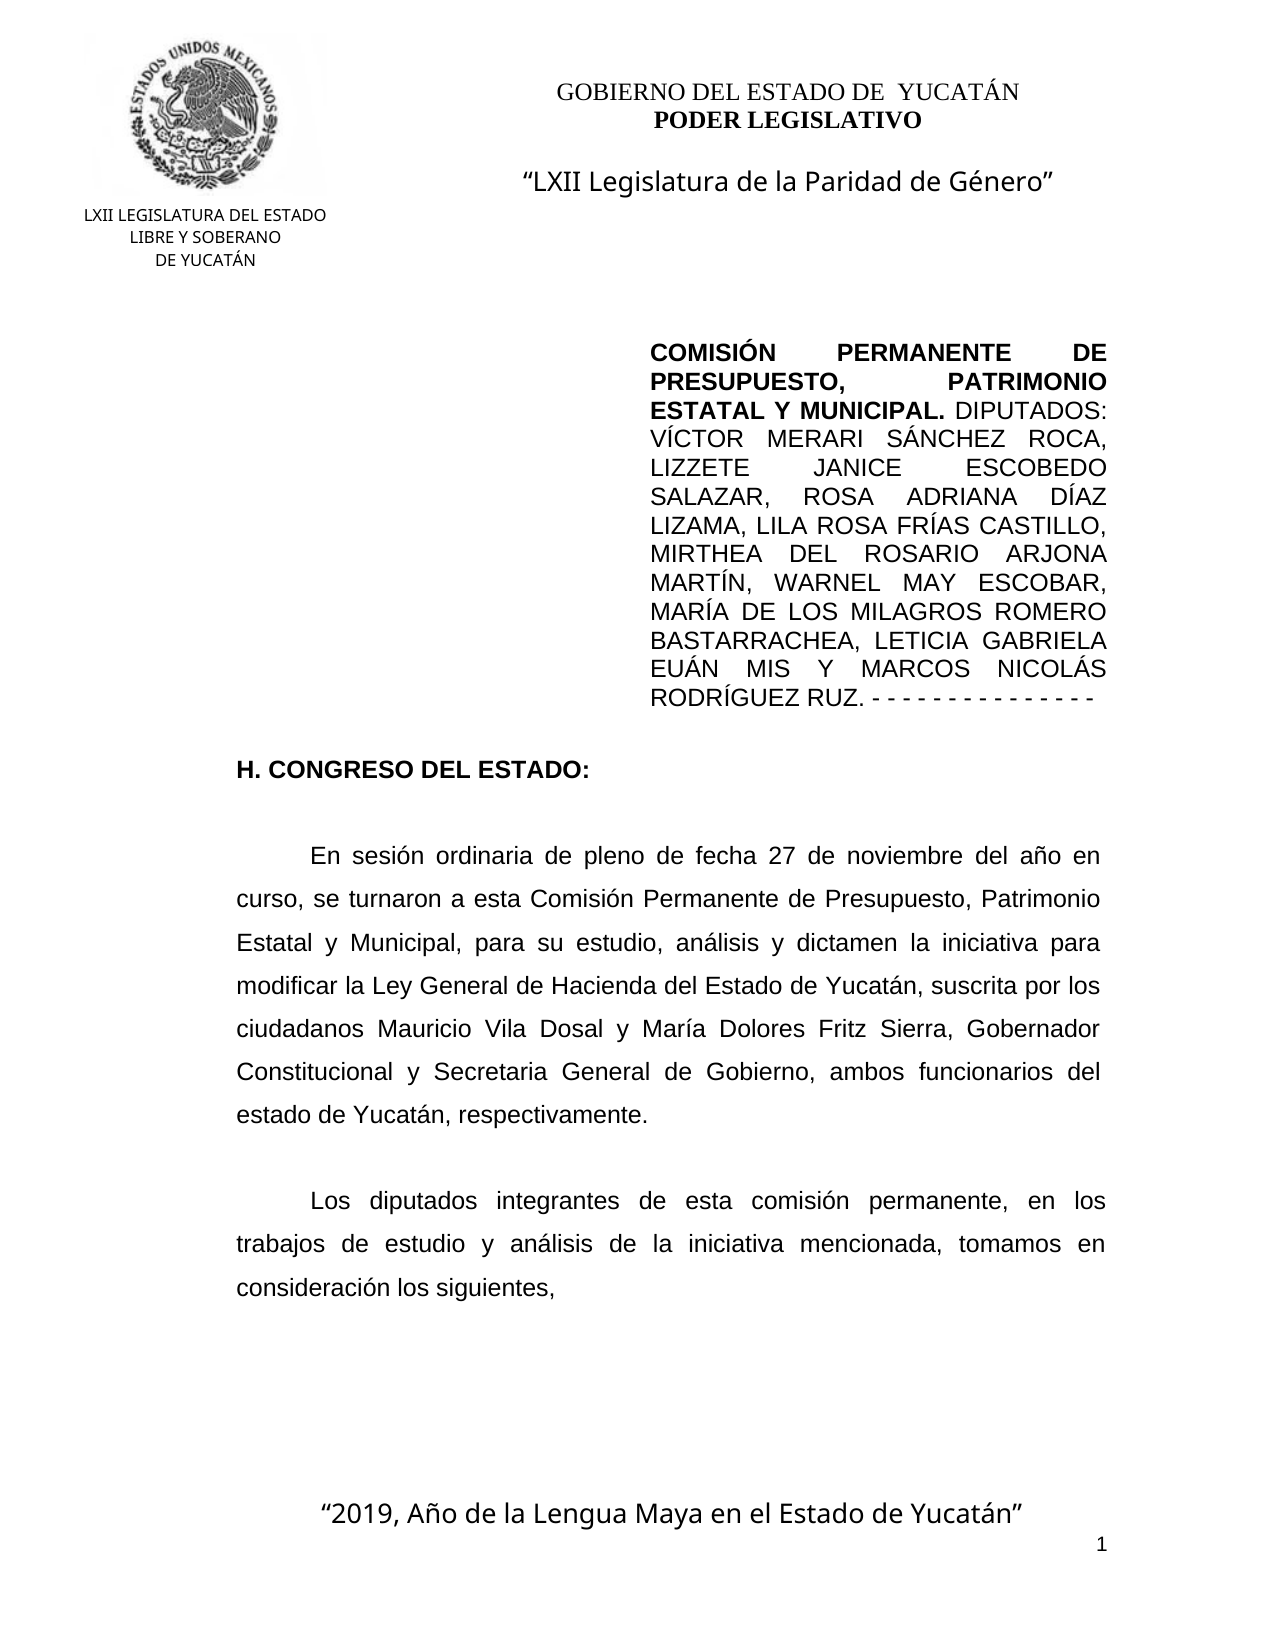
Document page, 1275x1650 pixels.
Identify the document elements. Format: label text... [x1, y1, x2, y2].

text H. CONGRESO DEL ESTADO: [236, 755, 1107, 784]
text Los diputados integrantes de esta comisión permanente, en los trabajos de estudio y análisis de la iniciativa mencionada, tomamos en consideración los siguientes, [236, 1186, 1107, 1301]
text En sesión ordinaria de pleno de fecha 27 de noviembre del año en curso, se turnaron a esta Comisión Permanente de Presupuesto, Patrimonio Estatal y Municipal, para su estudio, análisis y dictamen la iniciativa para modificar la Ley General de Hacienda del Estado de Yucatán, suscrita por los ciudadanos Mauricio Vila Dosal y María Dolores Fritz Sierra, Gobernador Constitucional y Secretaria General de Gobierno, ambos funcionarios del estado de Yucatán, respectivamente. [236, 841, 1102, 1129]
picture [83, 33, 328, 196]
text COMISIÓN PERMANENTE DE PRESUPUESTO, PATRIMONIO ESTATAL Y MUNICIPAL. DIPUTADOS: VÍCTOR MERARI SÁNCHEZ ROCA, LIZZETE JANICE ESCOBEDO SALAZAR, ROSA ADRIANA DÍAZ LIZAMA, LILA ROSA FRÍAS CASTILLO, MIRTHEA DEL ROSARIO ARJONA MARTÍN, WARNEL MAY ESCOBAR, MARÍA DE LOS MILAGROS ROMERO BASTARRACHEA, LETICIA GABRIELA EUÁN MIS Y MARCOS NICOLÁS RODRÍGUEZ RUZ. - - - - - - - - - - - - - - - [650, 338, 1107, 712]
